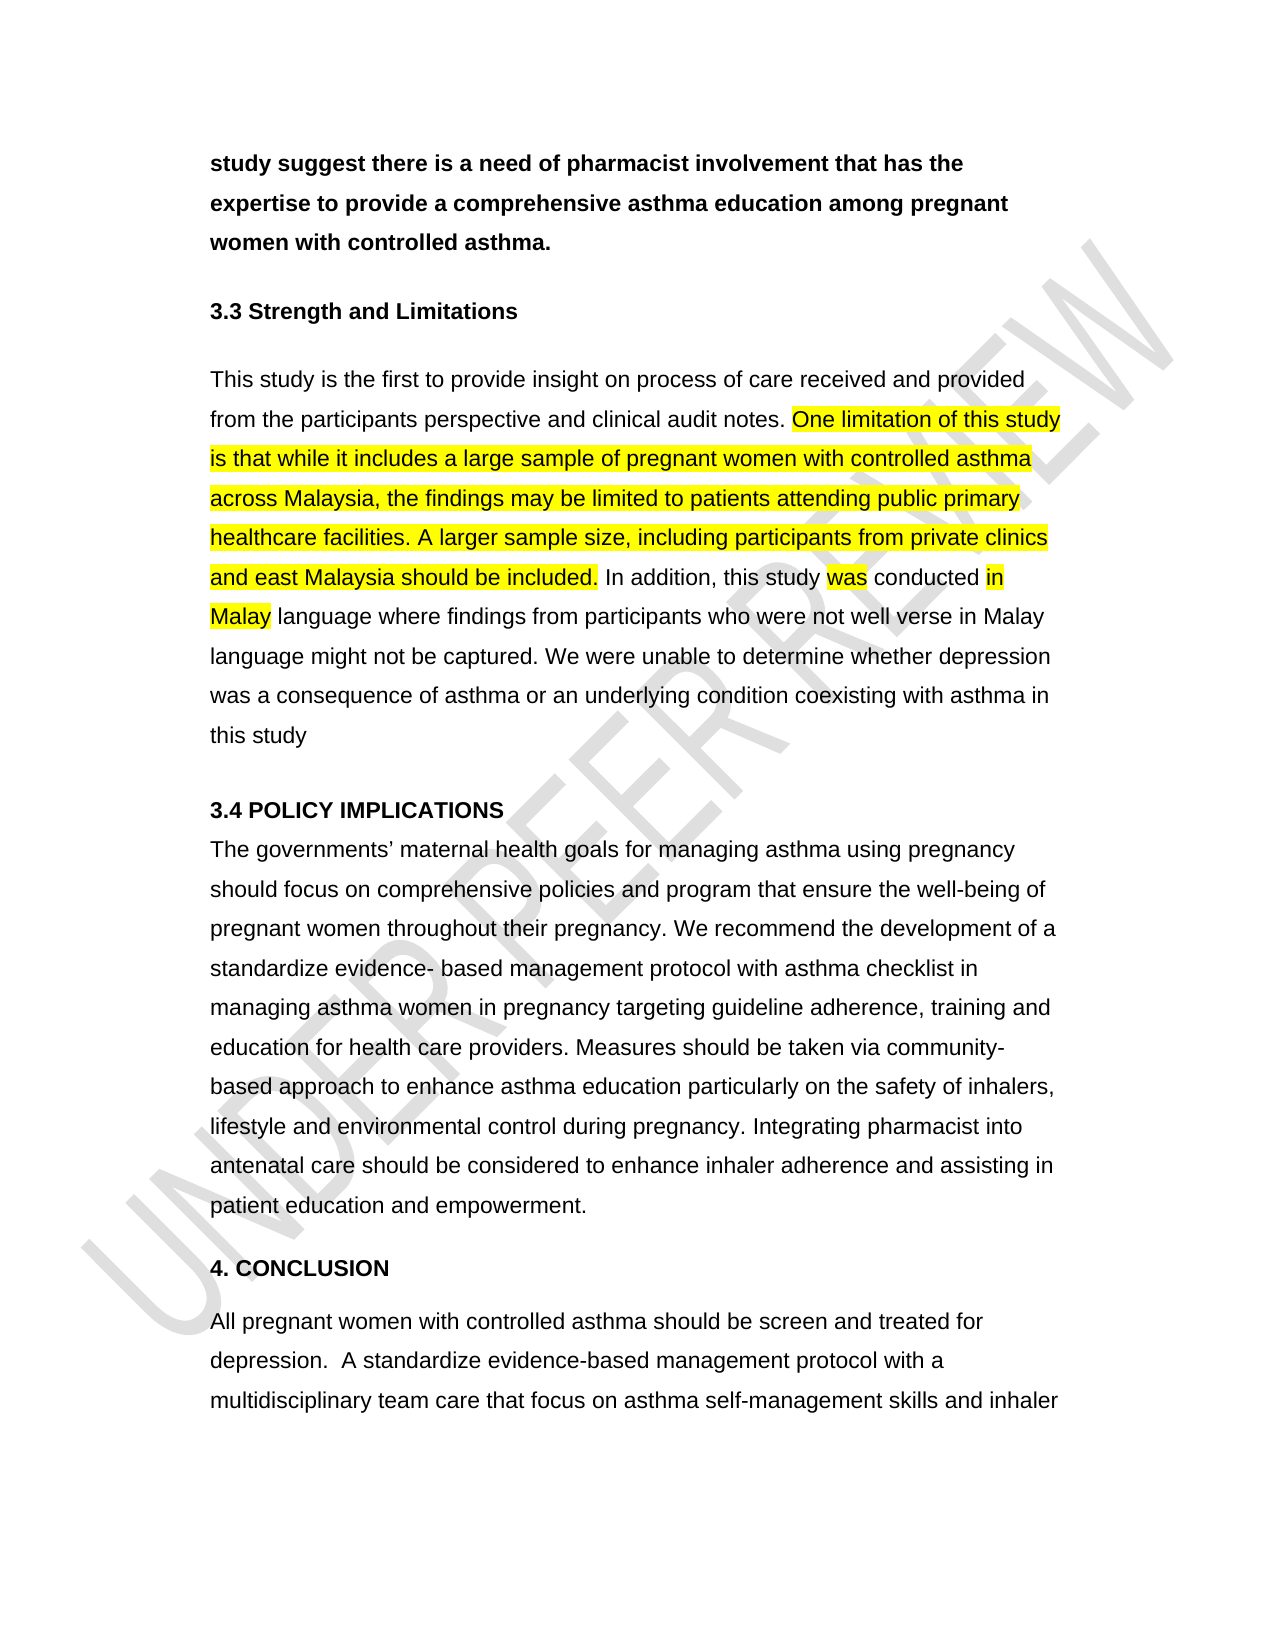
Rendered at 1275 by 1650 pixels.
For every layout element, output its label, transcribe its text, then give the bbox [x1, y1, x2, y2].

text 4. Conclusion [210, 1255, 1065, 1282]
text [210, 150, 1065, 255]
text 3.4 POLICY IMPLICATIONS [210, 797, 1065, 823]
text This study is the first to provide insight on process of care received and provided from the participants perspective and clinical audit notes. One limitation of this study is that while it includes a large sample of pregnant women with controlled asthma across Malaysia, the findings may be limited to patients attending public primary healthcare facilities. A larger sample size, including participants from private clinics and east Malaysia should be included. In addition, this study was conducted in Malay language where findings from participants who were not well verse in Malay language might not be captured. We were unable to determine whether depression was a consequence of asthma or an underlying condition coexisting with asthma in this study [210, 366, 1065, 748]
text The governments’ maternal health goals for managing asthma using pregnancy should focus on comprehensive policies and program that ensure the well-being of pregnant women throughout their pregnancy. We recommend the development of a standardize evidence- based management protocol with asthma checklist in managing asthma women in pregnancy targeting guideline adherence, training and education for health care providers. Measures should be taken via community-based approach to enhance asthma education particularly on the safety of inhalers, lifestyle and environmental control during pregnancy. Integrating pharmacist into antenatal care should be considered to enhance inhaler adherence and assisting in patient education and empowerment. [210, 836, 1065, 1218]
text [210, 1308, 1065, 1413]
text 3.3 Strength and Limitations [210, 298, 1065, 324]
